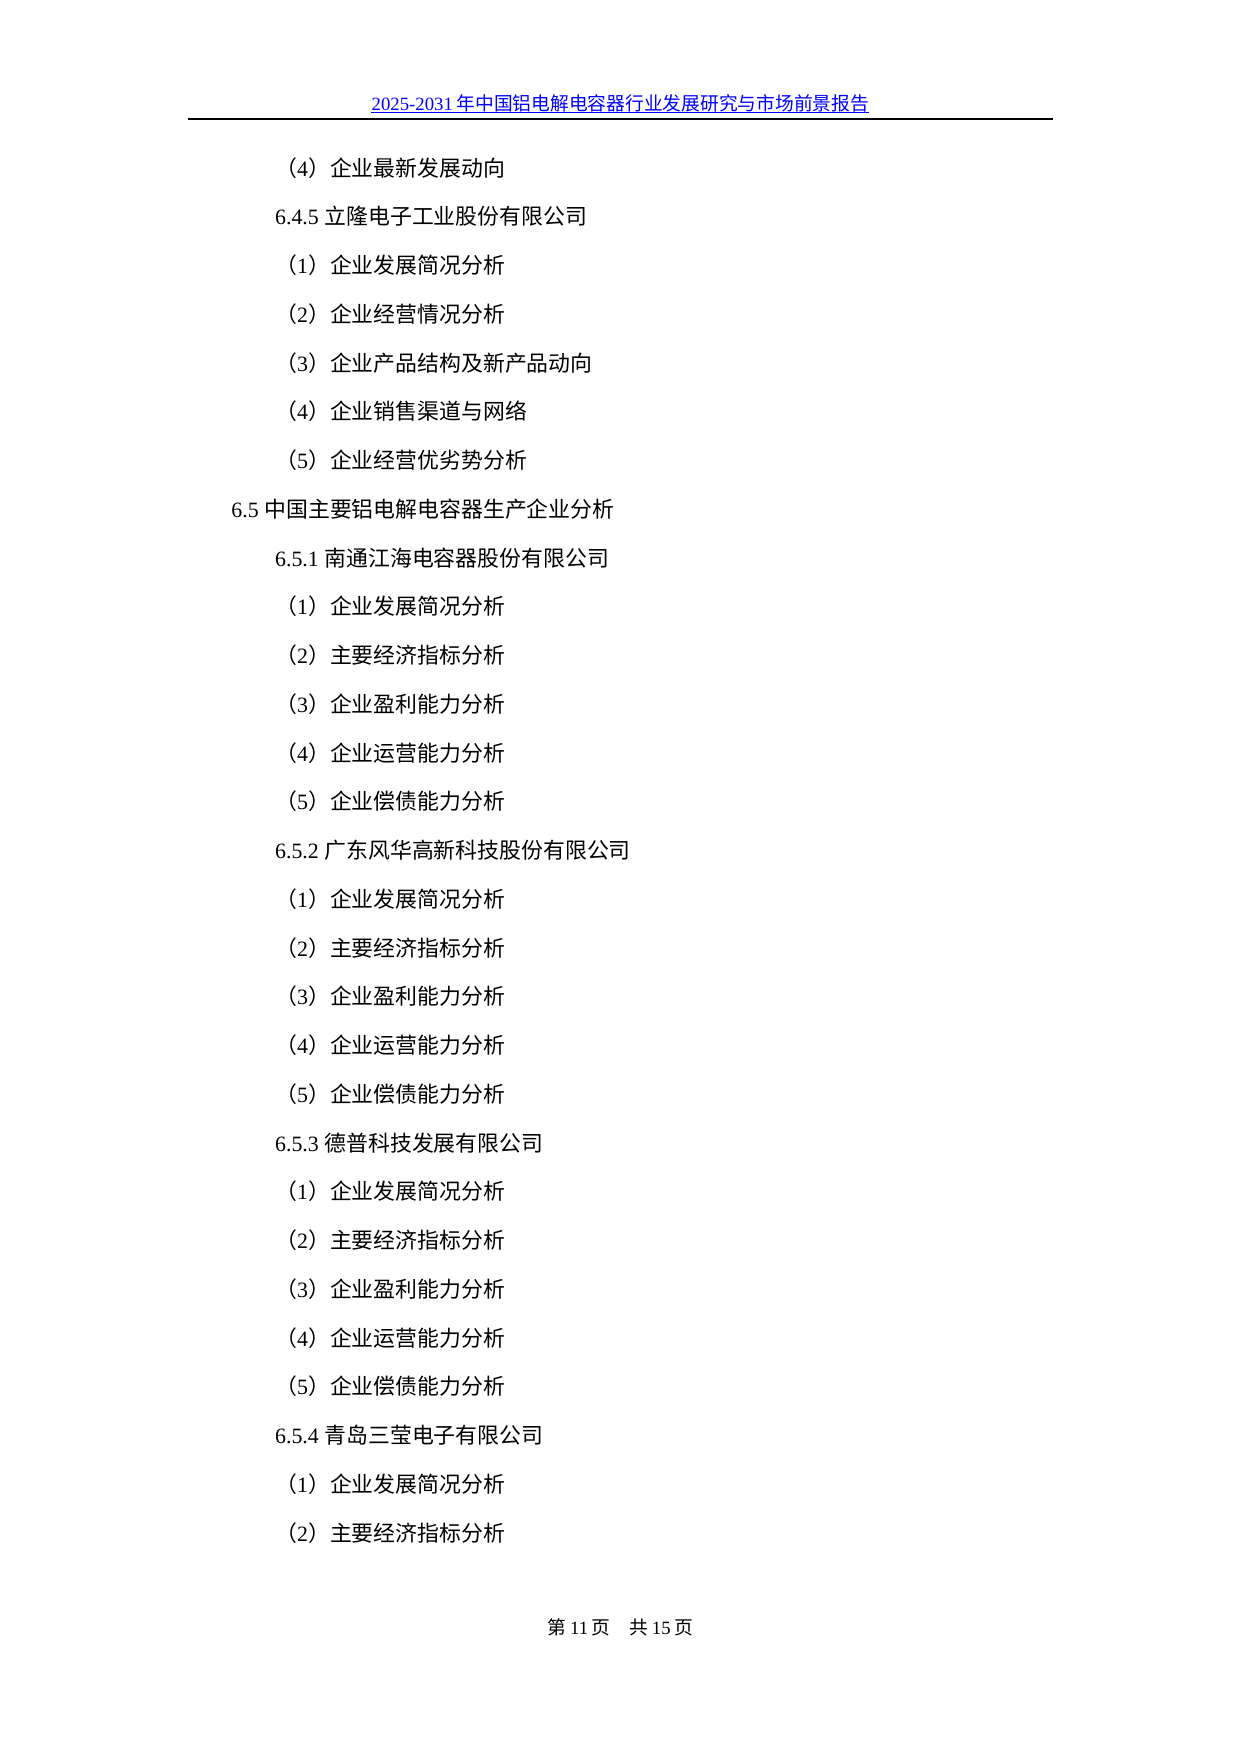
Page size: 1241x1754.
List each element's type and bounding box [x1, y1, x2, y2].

text [187, 150, 1053, 1548]
